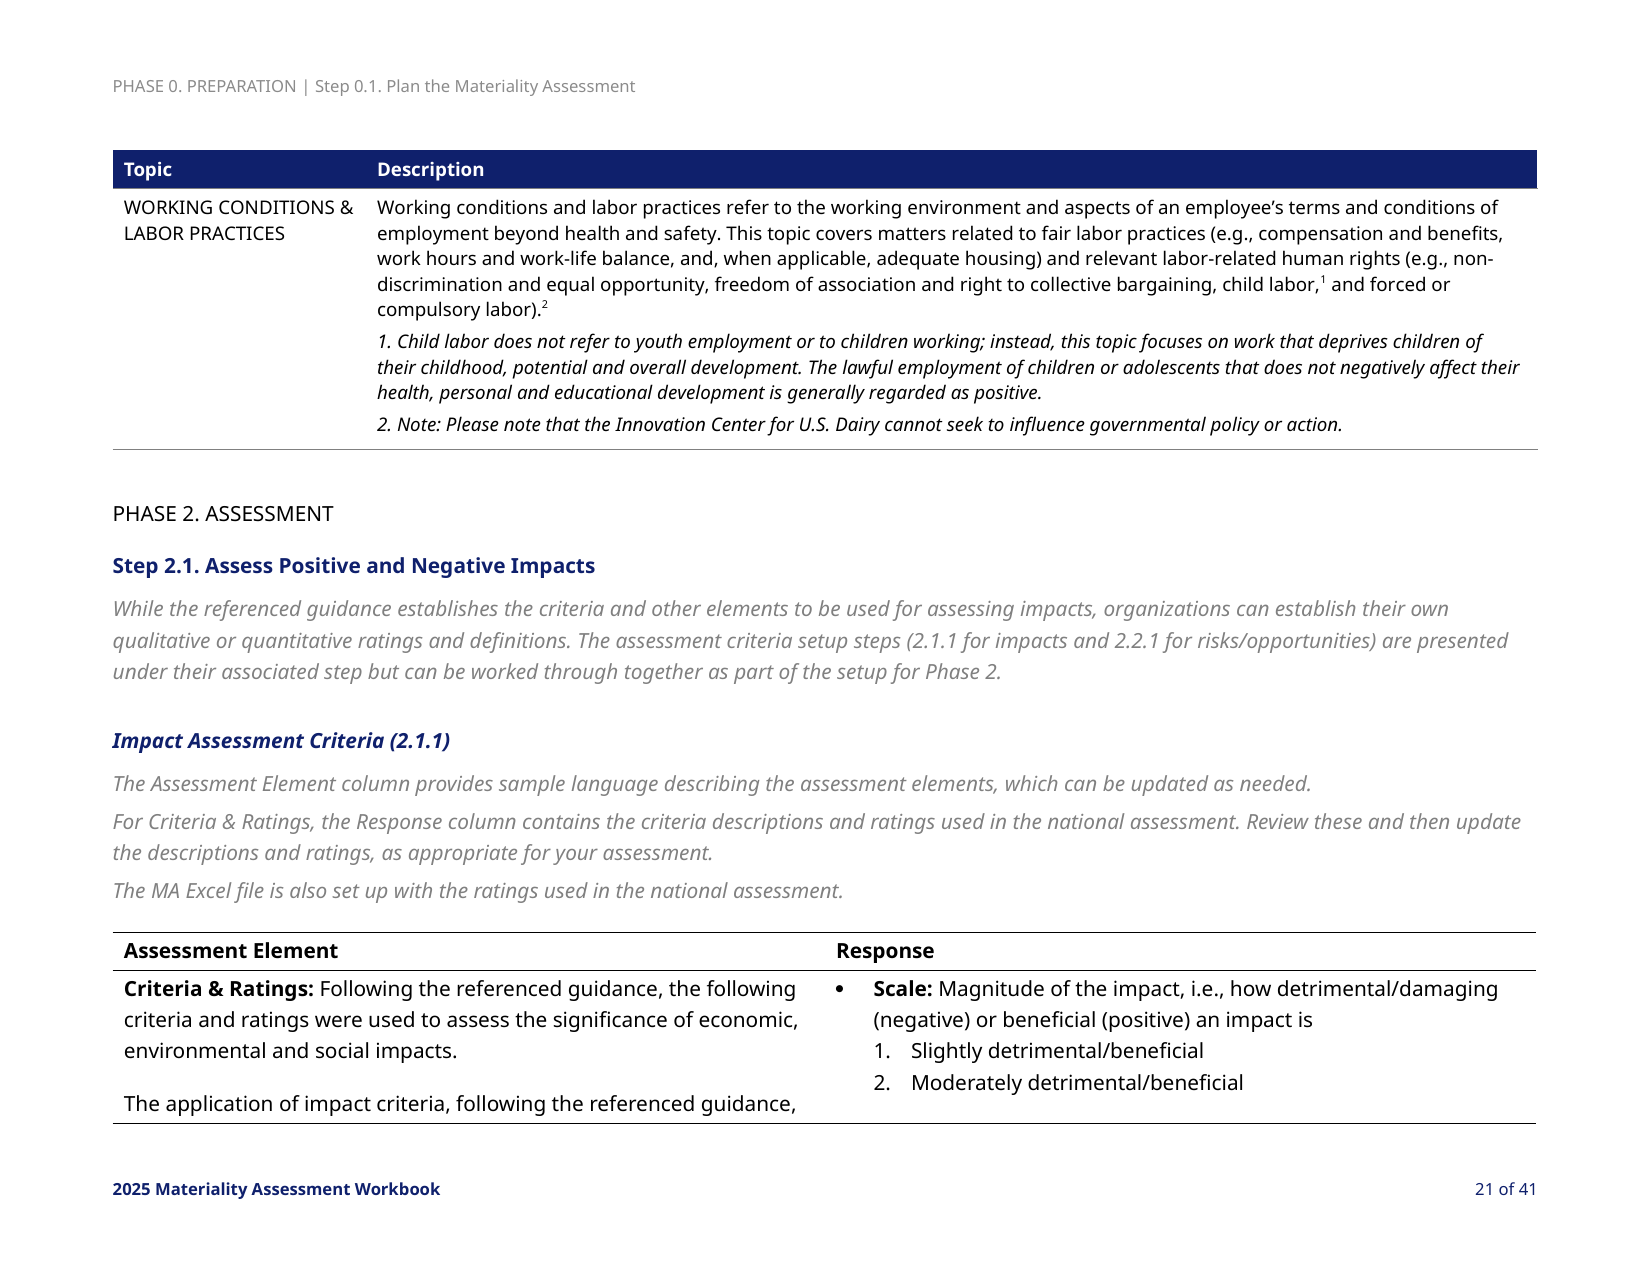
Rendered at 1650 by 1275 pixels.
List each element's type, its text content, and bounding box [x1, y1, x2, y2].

table_header Assessment Element [113, 933, 824, 970]
table_header Description [366, 150, 1537, 188]
text While the referenced guidance establishes the criteria and other elements to be used for assessing impacts, organizations can establish their own qualitative or quantitative ratings and definitions. The assessment criteria setup steps (2.1.1 for impacts and 2.2.1 for risks/opportunities) are presented under their associated step but can be worked through together as part of the setup for Phase 2. [112, 594, 1537, 686]
table_cell Working conditions and labor practices refer to the working environment and aspects of an employee’s terms and conditions of employment beyond health and safety. This topic covers matters related to fair labor practices (e.g., compensation and benefits, work hours and work-life balance, and, when applicable, adequate housing) and relevant labor-related human rights (e.g., non-discrimination and equal opportunity, freedom of association and right to collective bargaining, child labor,1 and forced or compulsory labor).2 1. Child labor does not refer to youth employment or to children working; instead, this topic focuses on work that deprives children of their childhood, potential and overall development. The lawful employment of children or adolescents that does not negatively affect their health, personal and educational development is generally regarded as positive. 2. Note: Please note that the Innovation Center for U.S. Dairy cannot seek to influence governmental policy or action. [366, 189, 1537, 449]
text The MA Excel file is also set up with the ratings used in the national assessment. [112, 876, 1537, 904]
subtitle Impact Assessment Criteria (2.1.1) [112, 726, 1537, 754]
text The Assessment Element column provides sample language describing the assessment elements, which can be updated as needed. [112, 769, 1537, 798]
table_header Topic [113, 150, 366, 188]
text PHASE 2. ASSESSMENT [112, 499, 1537, 528]
table_cell WORKING CONDITIONS & LABOR PRACTICES [113, 189, 366, 449]
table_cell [113, 971, 824, 1122]
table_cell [825, 971, 1536, 1122]
text For Criteria & Ratings, the Response column contains the criteria descriptions and ratings used in the national assessment. Review these and then update the descriptions and ratings, as appropriate for your assessment. [112, 807, 1537, 867]
subtitle Step 2.1. Assess Positive and Negative Impacts [112, 551, 1537, 579]
table_header Response [825, 933, 1536, 970]
